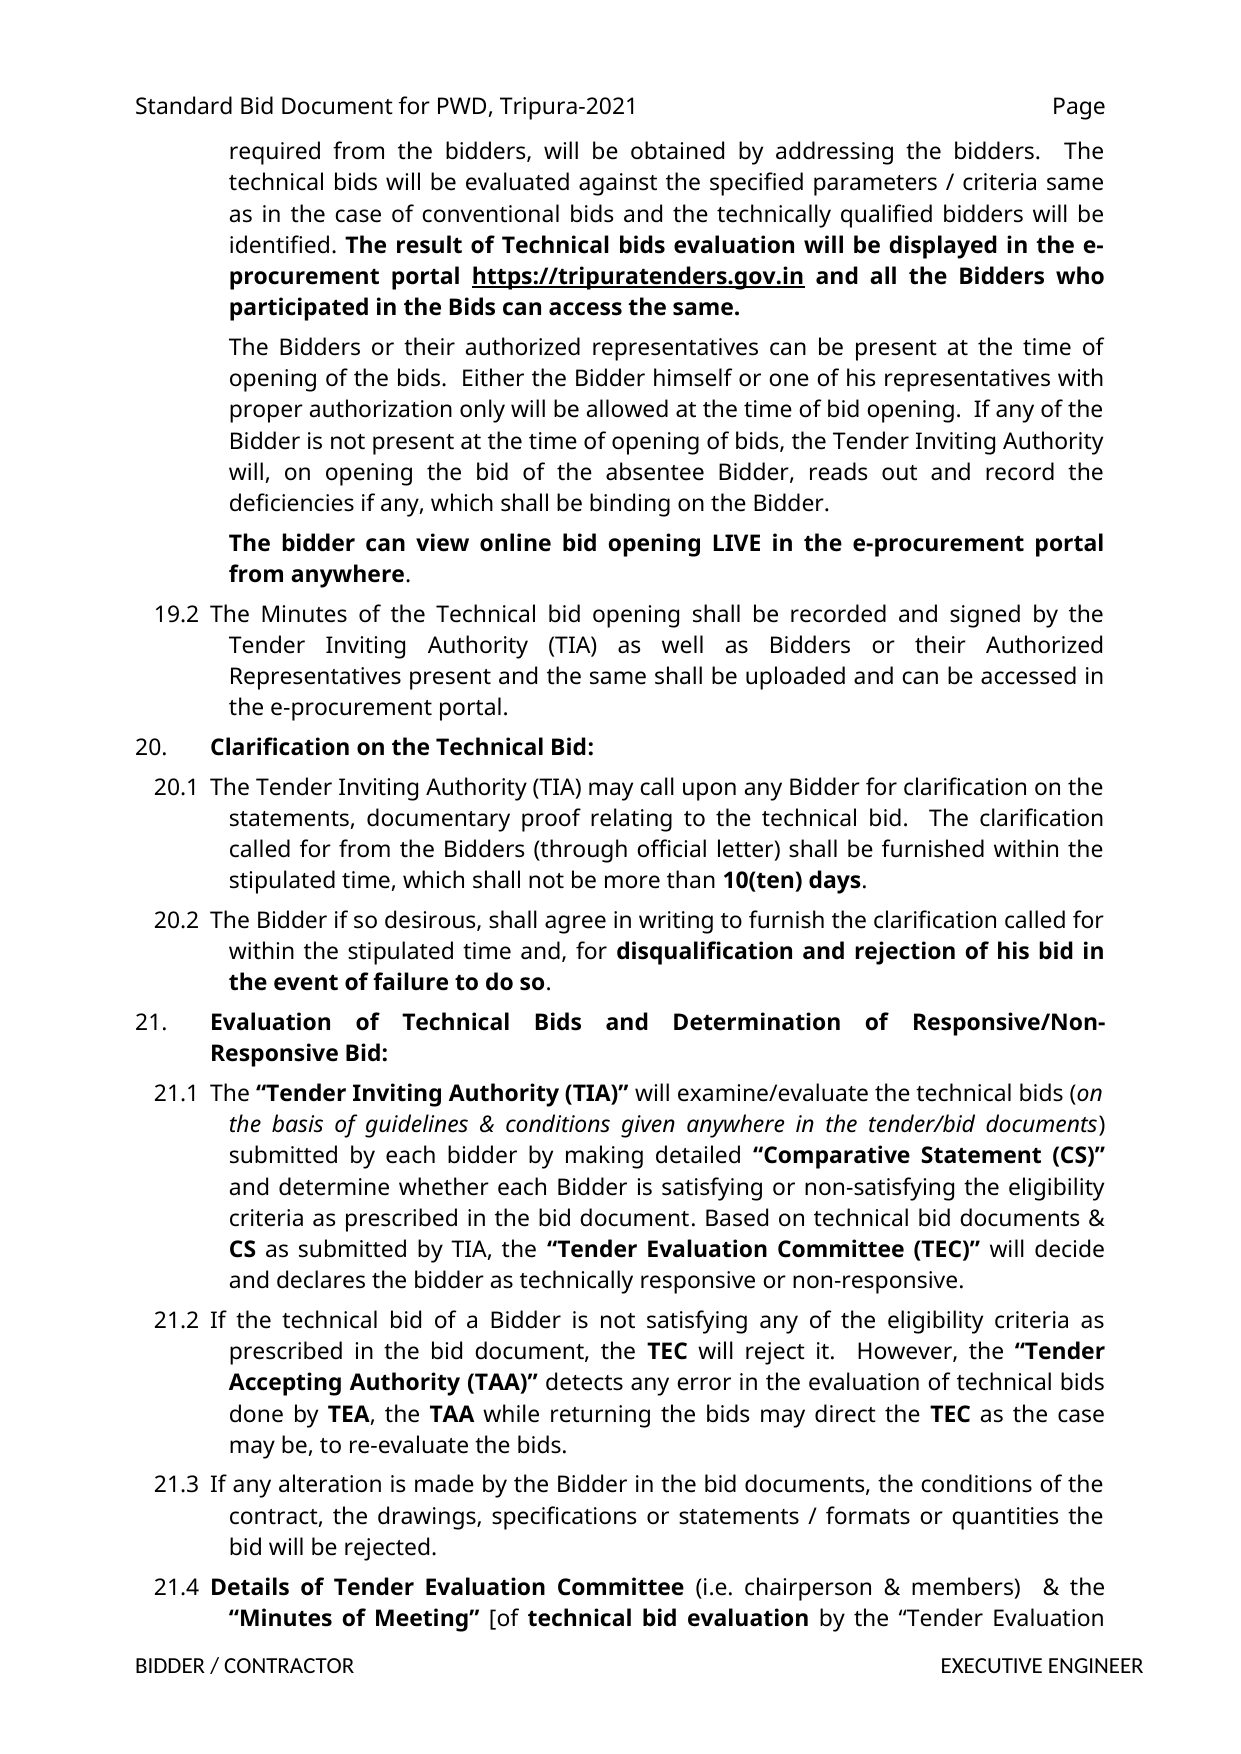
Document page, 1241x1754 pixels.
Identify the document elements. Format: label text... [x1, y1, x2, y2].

list The Tender Inviting Authority (TIA) may call upon any Bidder for clarification on the statements, documentary proof relating to the technical bid. The clarification called for from the Bidders (through official letter) shall be furnished within the stipulated time, which shall not be more than 10(ten) days. [154, 770, 1105, 895]
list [154, 135, 1105, 322]
list Evaluation of Technical Bids and Determination of Responsive/Non-Responsive Bid: [135, 1006, 1105, 1068]
text The Bidders or their authorized representatives can be present at the time of opening of the bids. Either the Bidder himself or one of his representatives with proper authorization only will be allowed at the time of bid opening. If any of the Bidder is not present at the time of opening of bids, the Tender Inviting Authority will, on opening the bid of the absentee Bidder, reads out and record the deficiencies if any, which shall be binding on the Bidder. [154, 331, 1105, 518]
list The Bidder if so desirous, shall agree in writing to furnish the clarification called for within the stipulated time and, for disqualification and rejection of his bid in the event of failure to do so. [154, 904, 1105, 997]
list Clarification on the Technical Bid: [135, 731, 1105, 762]
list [154, 1570, 1105, 1633]
list If the technical bid of a Bidder is not satisfying any of the eligibility criteria as prescribed in the bid document, the TEC will reject it. However, the “Tender Accepting Authority (TAA)” detects any error in the evaluation of technical bids done by TEA, the TAA while returning the bids may direct the TEC as the case may be, to re-evaluate the bids. [154, 1304, 1105, 1460]
list The “Tender Inviting Authority (TIA)” will examine/evaluate the technical bids (on the basis of guidelines & conditions given anywhere in the tender/bid documents) submitted by each bidder by making detailed “Comparative Statement (CS)” and determine whether each Bidder is satisfying or non-satisfying the eligibility criteria as prescribed in the bid document. Based on technical bid documents & CS as submitted by TIA, the “Tender Evaluation Committee (TEC)” will decide and declares the bidder as technically responsive or non-responsive. [154, 1077, 1105, 1295]
text The bidder can view online bid opening LIVE in the e-procurement portal from anywhere. [229, 527, 1105, 589]
list The Minutes of the Technical bid opening shall be recorded and signed by the Tender Inviting Authority (TIA) as well as Bidders or their Authorized Representatives present and the same shall be uploaded and can be accessed in the e-procurement portal. [154, 597, 1105, 722]
list If any alteration is made by the Bidder in the bid documents, the conditions of the contract, the drawings, specifications or statements / formats or quantities the bid will be rejected. [154, 1468, 1105, 1562]
